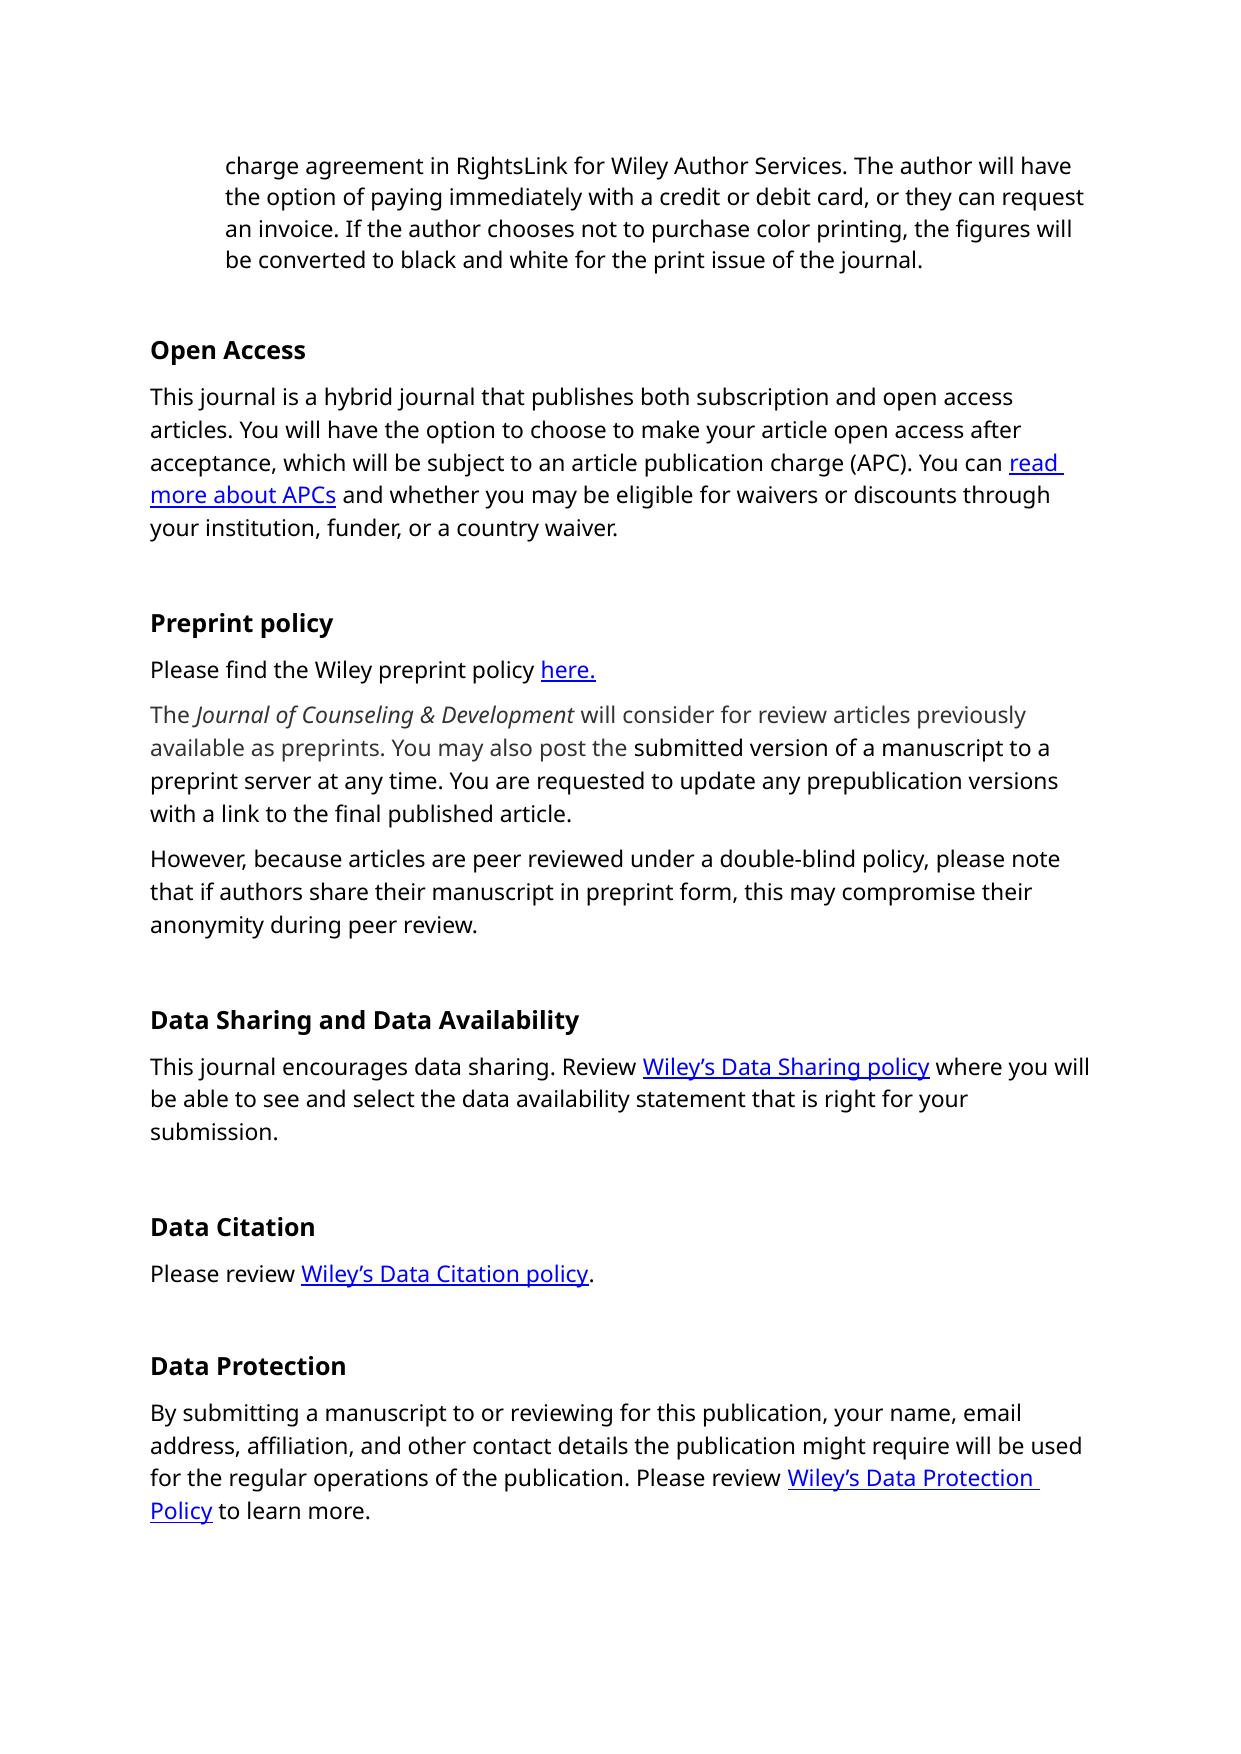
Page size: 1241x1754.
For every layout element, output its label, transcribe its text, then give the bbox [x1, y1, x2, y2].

text The Journal of Counseling & Development will consider for review articles previously available as preprints. You may also post the submitted version of a manuscript to a preprint server at any time. You are requested to update any prepublication versions with a link to the final published article. [150, 699, 1090, 829]
text By submitting a manuscript to or reviewing for this publication, your name, email address, affiliation, and other contact details the publication might require will be used for the regular operations of the publication. Please review Wiley’s Data Protection Policy to learn more. [150, 1397, 1090, 1526]
text Data Protection [150, 1348, 1090, 1383]
text Preprint policy [150, 606, 1090, 640]
text Please find the Wiley preprint policy here. [150, 654, 1090, 685]
text Data Citation [150, 1210, 1090, 1244]
text This journal is a hybrid journal that publishes both subscription and open access articles. You will have the option to choose to make your article open access after acceptance, which will be subject to an article publication charge (APC). You can read more about APCs and whether you may be eligible for waivers or discounts through your institution, funder, or a country waiver. [150, 381, 1090, 543]
text Open Access [150, 333, 1090, 367]
text This journal encourages data sharing. Review Wiley’s Data Sharing policy where you will be able to see and select the data availability statement that is right for your submission. [150, 1051, 1090, 1147]
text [225, 150, 1090, 275]
text Please review Wiley’s Data Citation policy. [150, 1258, 1090, 1289]
text However, because articles are peer reviewed under a double-blind policy, please note that if authors share their manuscript in preprint form, this may compromise their anonymity during peer review. [150, 843, 1090, 940]
text Data Sharing and Data Availability [150, 1002, 1090, 1036]
